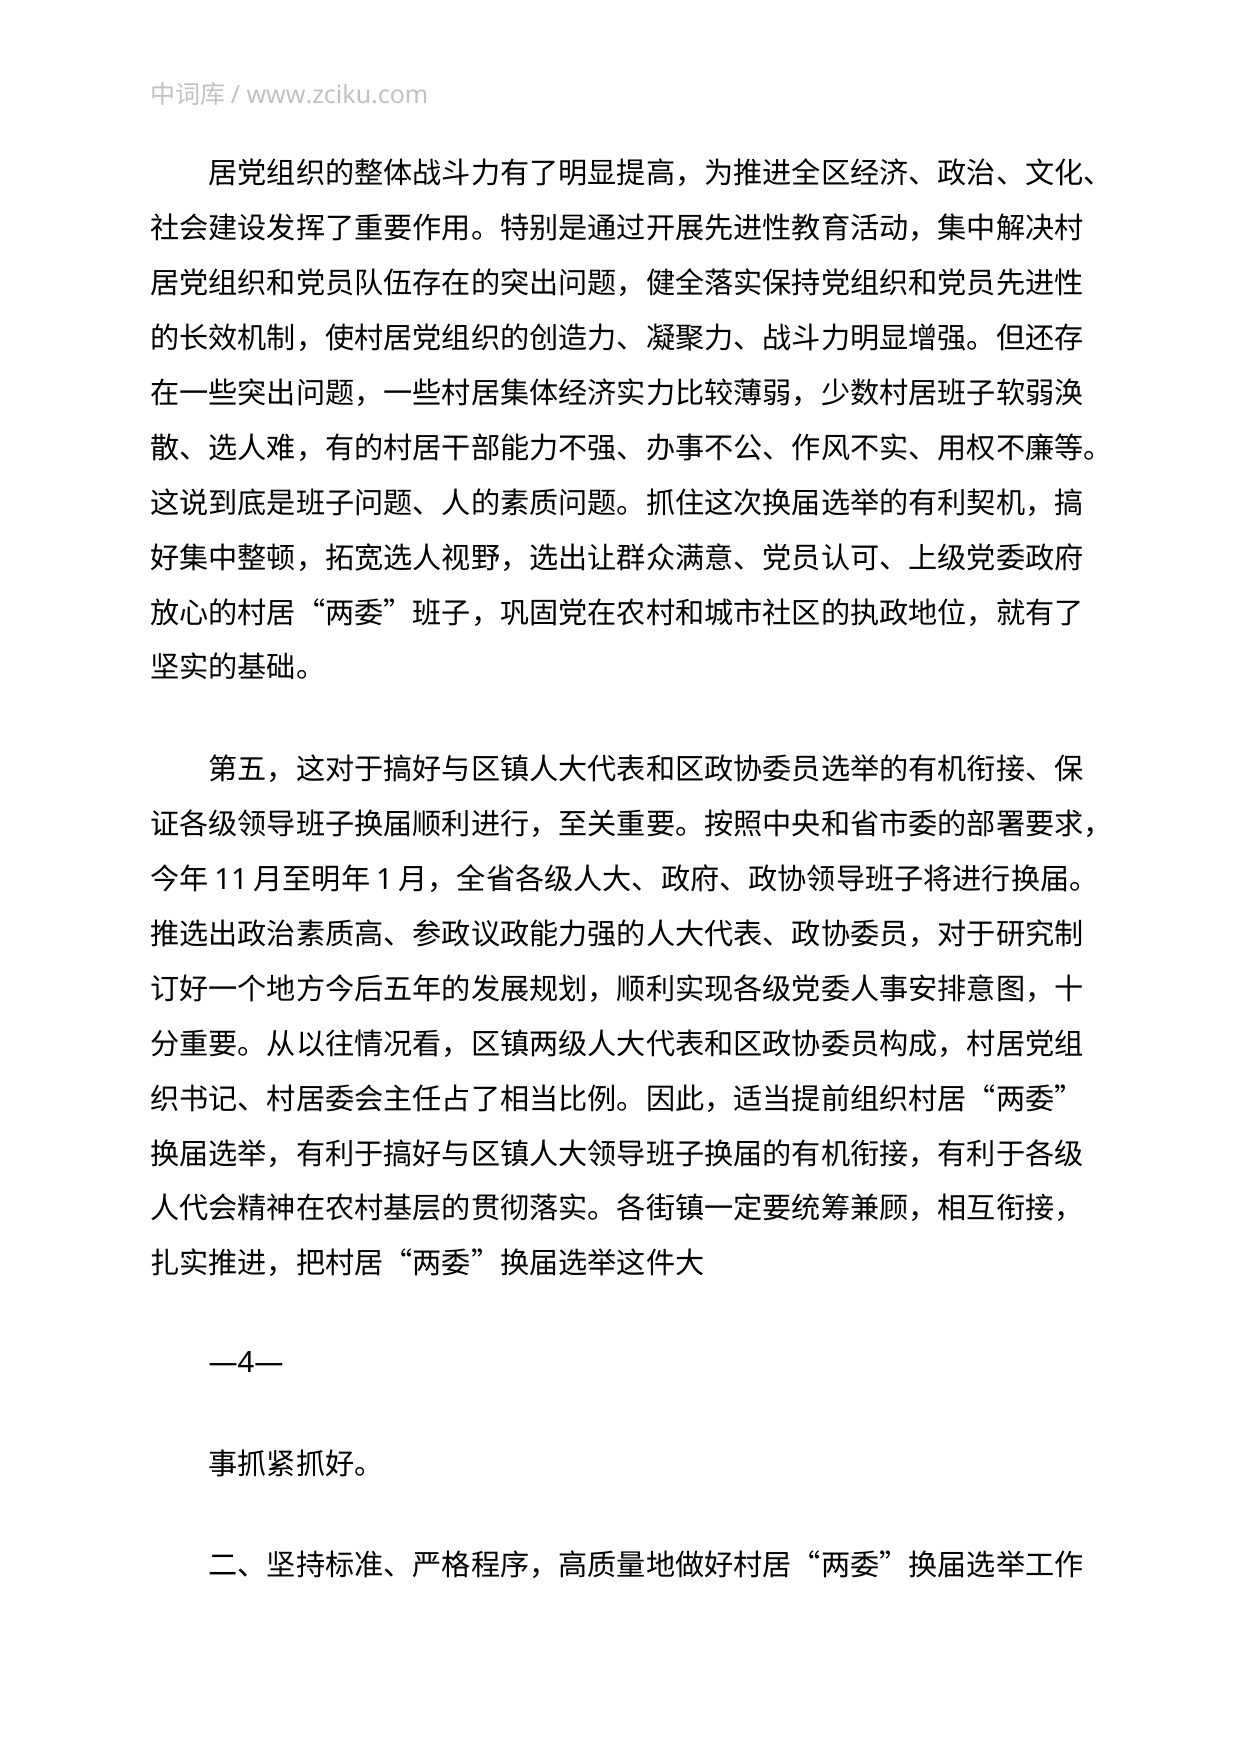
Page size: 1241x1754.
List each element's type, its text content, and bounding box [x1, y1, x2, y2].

text —4— [150, 1342, 1090, 1381]
text 第五，这对于搞好与区镇人大代表和区政协委员选举的有机衔接、保证各级领导班子换届顺利进行，至关重要。按照中央和省市委的部署要求，今年11月至明年1月，全省各级人大、政府、政协领导班子将进行换届。推选出政治素质高、参政议政能力强的人大代表、政协委员，对于研究制订好一个地方今后五年的发展规划，顺利实现各级党委人事安排意图，十分重要。从以往情况看，区镇两级人大代表和区政协委员构成，村居党组织书记、村居委会主任占了相当比例。因此，适当提前组织村居“两委”换届选举，有利于搞好与区镇人大领导班子换届的有机衔接，有利于各级人代会精神在农村基层的贯彻落实。各街镇一定要统筹兼顾，相互衔接，扎实推进，把村居“两委”换届选举这件大 [150, 746, 1090, 1282]
text 居党组织的整体战斗力有了明显提高，为推进全区经济、政治、文化、社会建设发挥了重要作用。特别是通过开展先进性教育活动，集中解决村居党组织和党员队伍存在的突出问题，健全落实保持党组织和党员先进性的长效机制，使村居党组织的创造力、凝聚力、战斗力明显增强。但还存在一些突出问题，一些村居集体经济实力比较薄弱，少数村居班子软弱涣散、选人难，有的村居干部能力不强、办事不公、作风不实、用权不廉等。这说到底是班子问题、人的素质问题。抓住这次换届选举的有利契机，搞好集中整顿，拓宽选人视野，选出让群众满意、党员认可、上级党委政府放心的村居“两委”班子，巩固党在农村和城市社区的执政地位，就有了坚实的基础。 [150, 150, 1090, 686]
text 事抓紧抓好。 [150, 1440, 1090, 1482]
text 二、坚持标准、严格程序，高质量地做好村居“两委”换届选举工作 [150, 1542, 1090, 1584]
